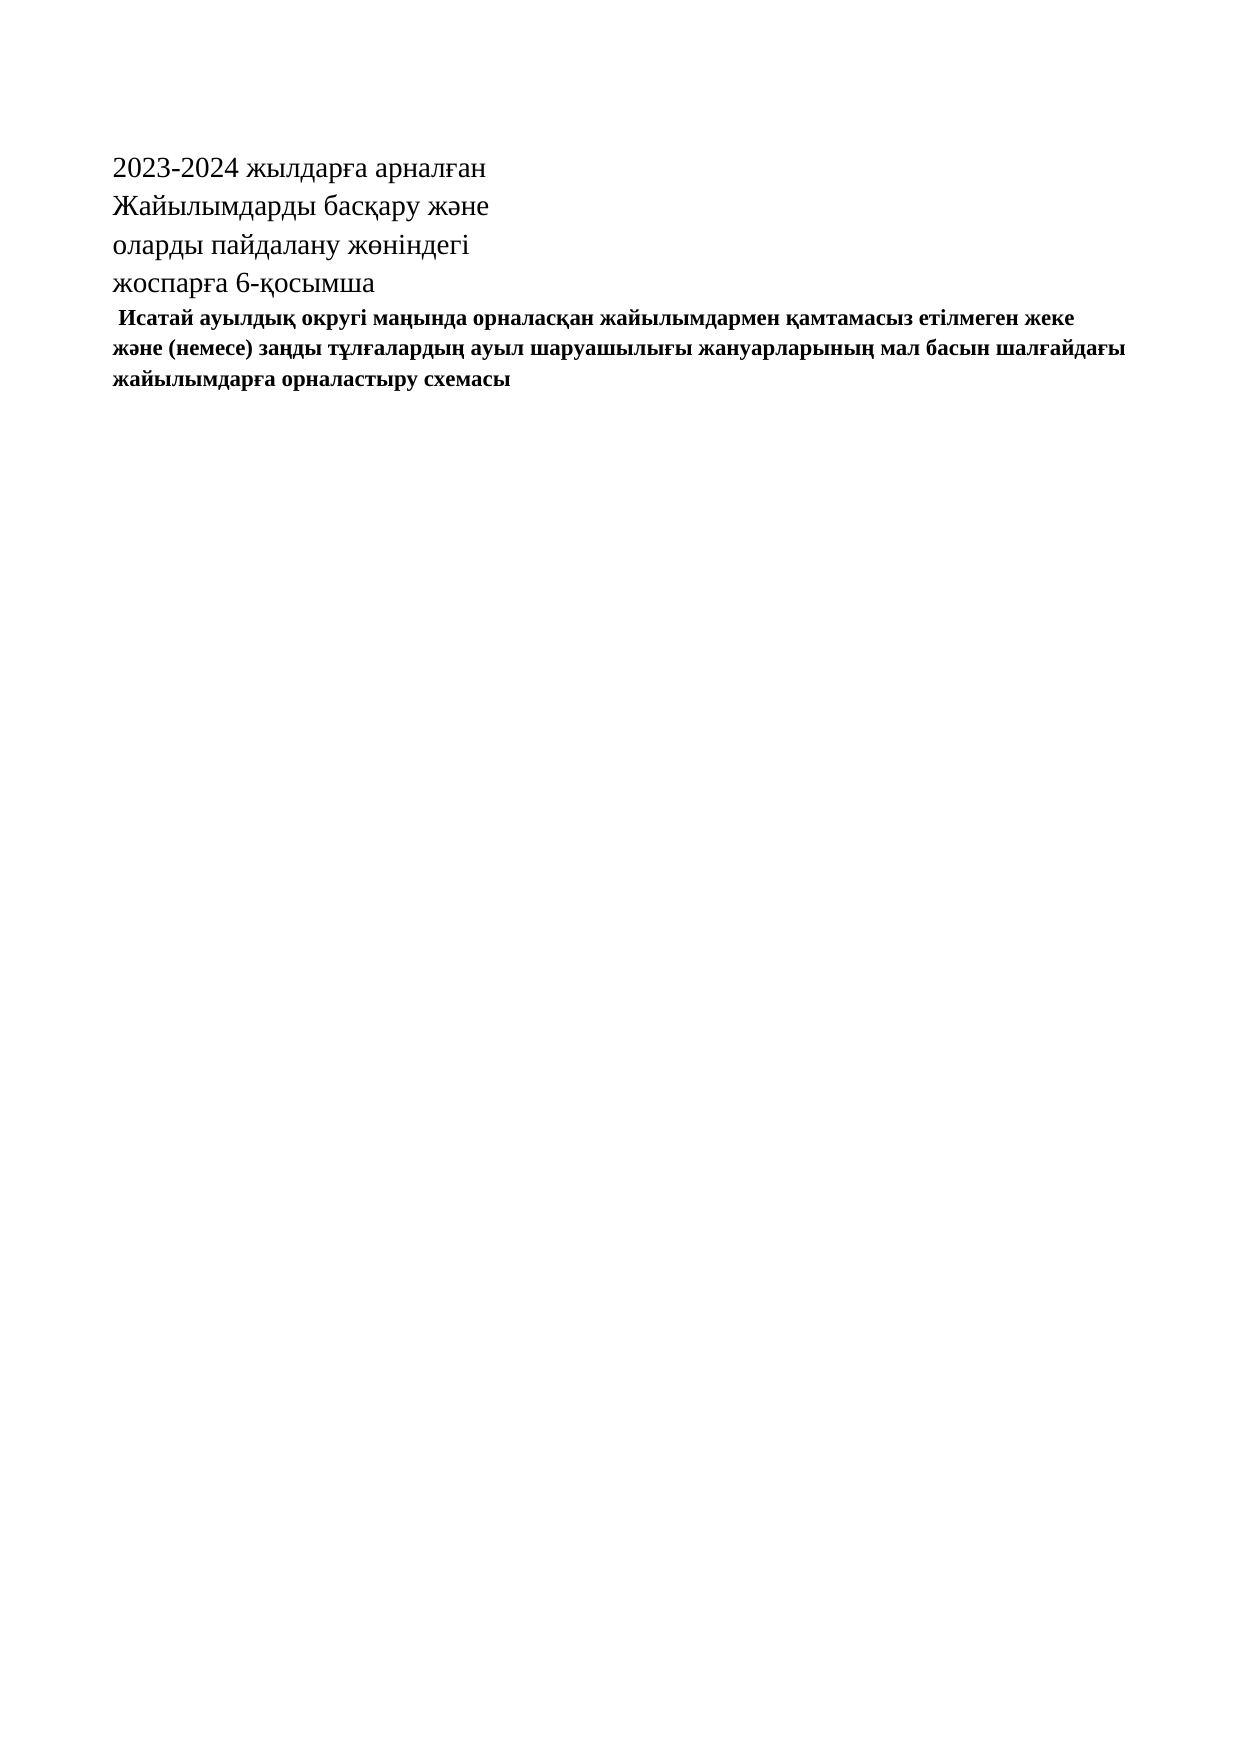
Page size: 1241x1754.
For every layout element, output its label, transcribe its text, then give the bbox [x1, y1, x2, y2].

text жоспарға 6-қосымша [112, 266, 1128, 299]
text Жайылымдарды басқару және [112, 188, 1128, 222]
text Исатай ауылдық округі маңында орналасқан жайылымдармен қамтамасыз етілмеген жеке және (немесе) заңды тұлғалардың ауыл шаруашылығы жануарларының мал басын шалғайдағы жайылымдарға орналастыру схемасы [112, 304, 1128, 391]
text оларды пайдалану жөніндегі [112, 227, 1128, 261]
text 2023-2024 жылдарға арналған [112, 150, 1128, 183]
